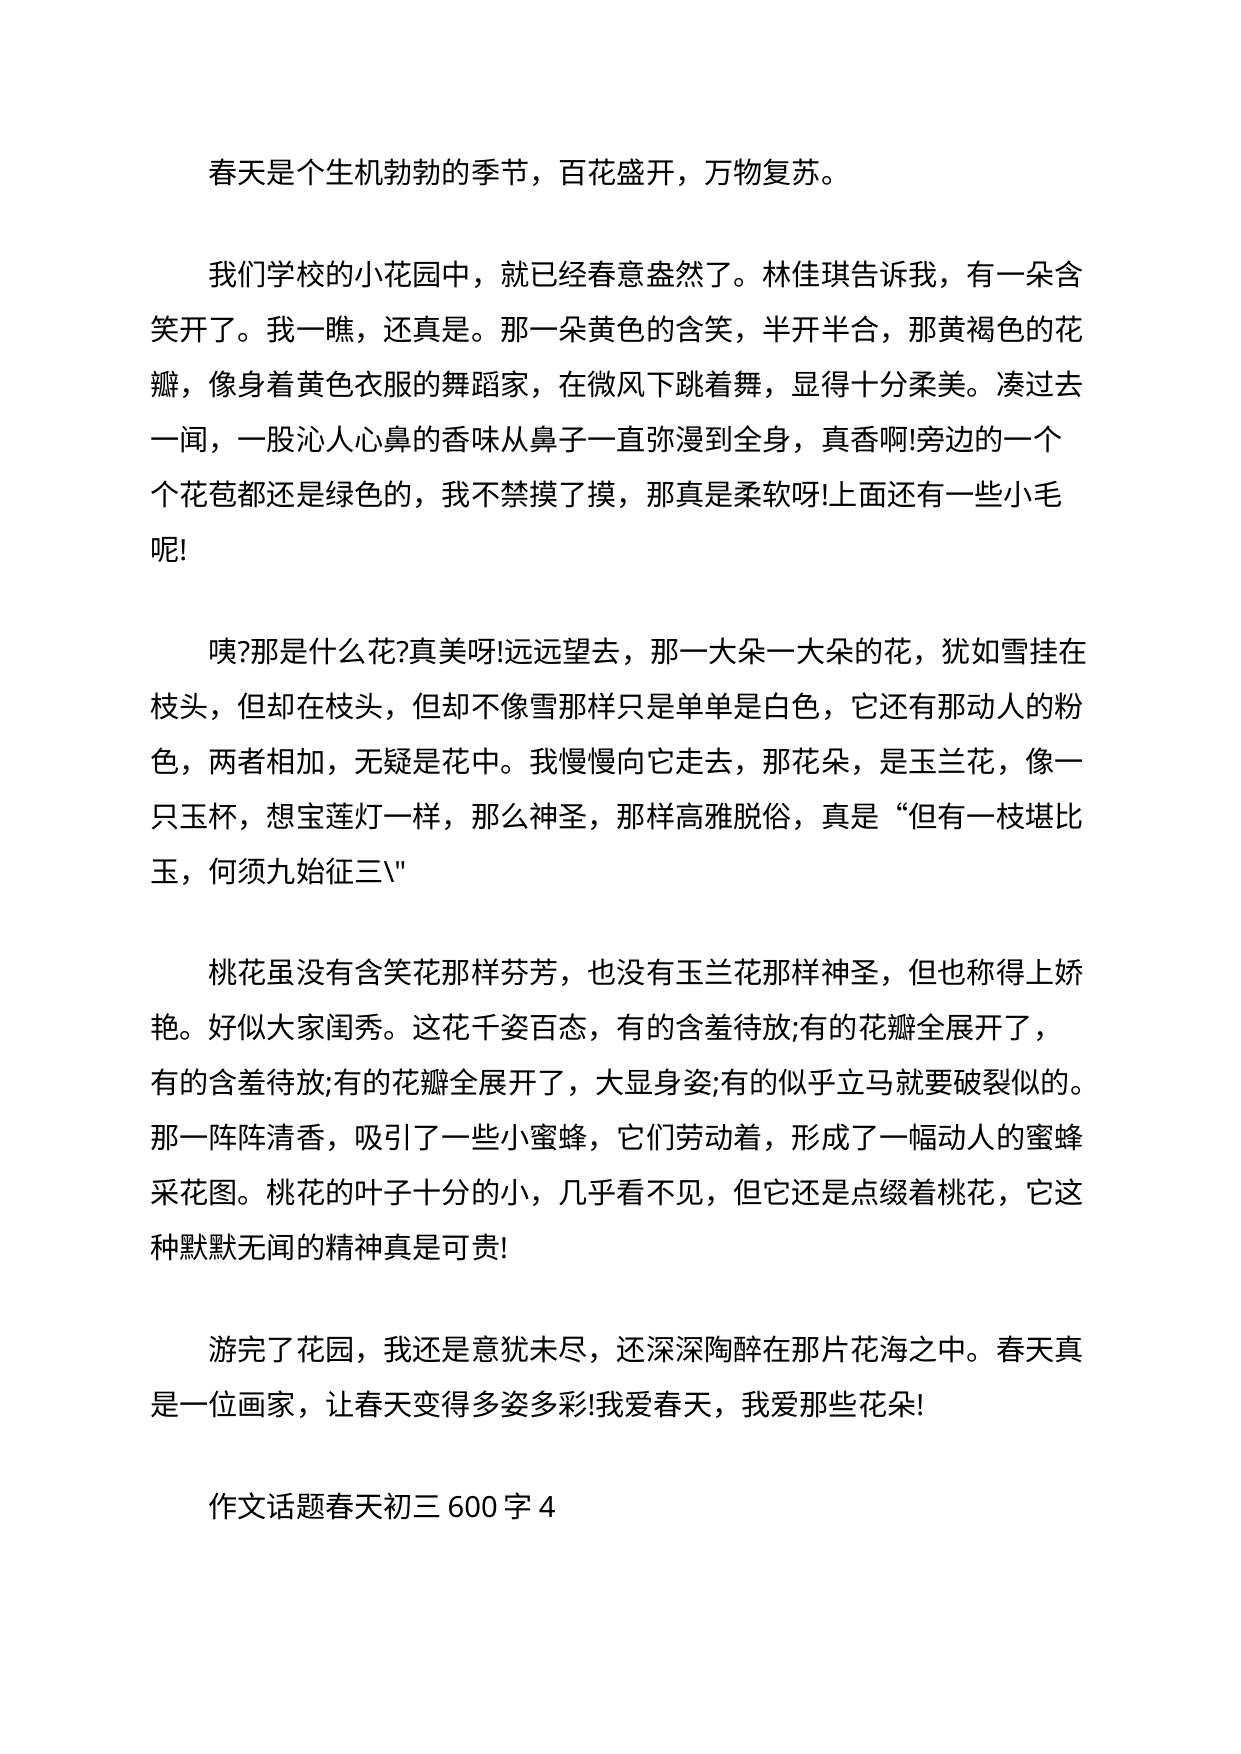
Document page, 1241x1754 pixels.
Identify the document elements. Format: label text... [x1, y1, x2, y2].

text 游完了花园，我还是意犹未尽，还深深陶醉在那片花海之中。春天真是一位画家，让春天变得多姿多彩!我爱春天，我爱那些花朵! [150, 1327, 1090, 1424]
text 我们学校的小花园中，就已经春意盎然了。林佳琪告诉我，有一朵含笑开了。我一瞧，还真是。那一朵黄色的含笑，半开半合，那黄褐色的花瓣，像身着黄色衣服的舞蹈家，在微风下跳着舞，显得十分柔美。凑过去一闻，一股沁人心鼻的香味从鼻子一直弥漫到全身，真香啊!旁边的一个个花苞都还是绿色的，我不禁摸了摸，那真是柔软呀!上面还有一些小毛呢! [150, 252, 1090, 569]
text 咦?那是什么花?真美呀!远远望去，那一大朵一大朵的花，犹如雪挂在枝头，但却在枝头，但却不像雪那样只是单单是白色，它还有那动人的粉色，两者相加，无疑是花中。我慢慢向它走去，那花朵，是玉兰花，像一只玉杯，想宝莲灯一样，那么神圣，那样高雅脱俗，真是“但有一枝堪比玉，何须九始征三\" [150, 628, 1090, 891]
text 桃花虽没有含笑花那样芬芳，也没有玉兰花那样神圣，但也称得上娇艳。好似大家闺秀。这花千姿百态，有的含羞待放;有的花瓣全展开了，有的含羞待放;有的花瓣全展开了，大显身姿;有的似乎立马就要破裂似的。那一阵阵清香，吸引了一些小蜜蜂，它们劳动着，形成了一幅动人的蜜蜂采花图。桃花的叶子十分的小，几乎看不见，但它还是点缀着桃花，它这种默默无闻的精神真是可贵! [150, 950, 1090, 1267]
text 作文话题春天初三600字4 [150, 1484, 1090, 1526]
text 春天是个生机勃勃的季节，百花盛开，万物复苏。 [150, 150, 1090, 192]
